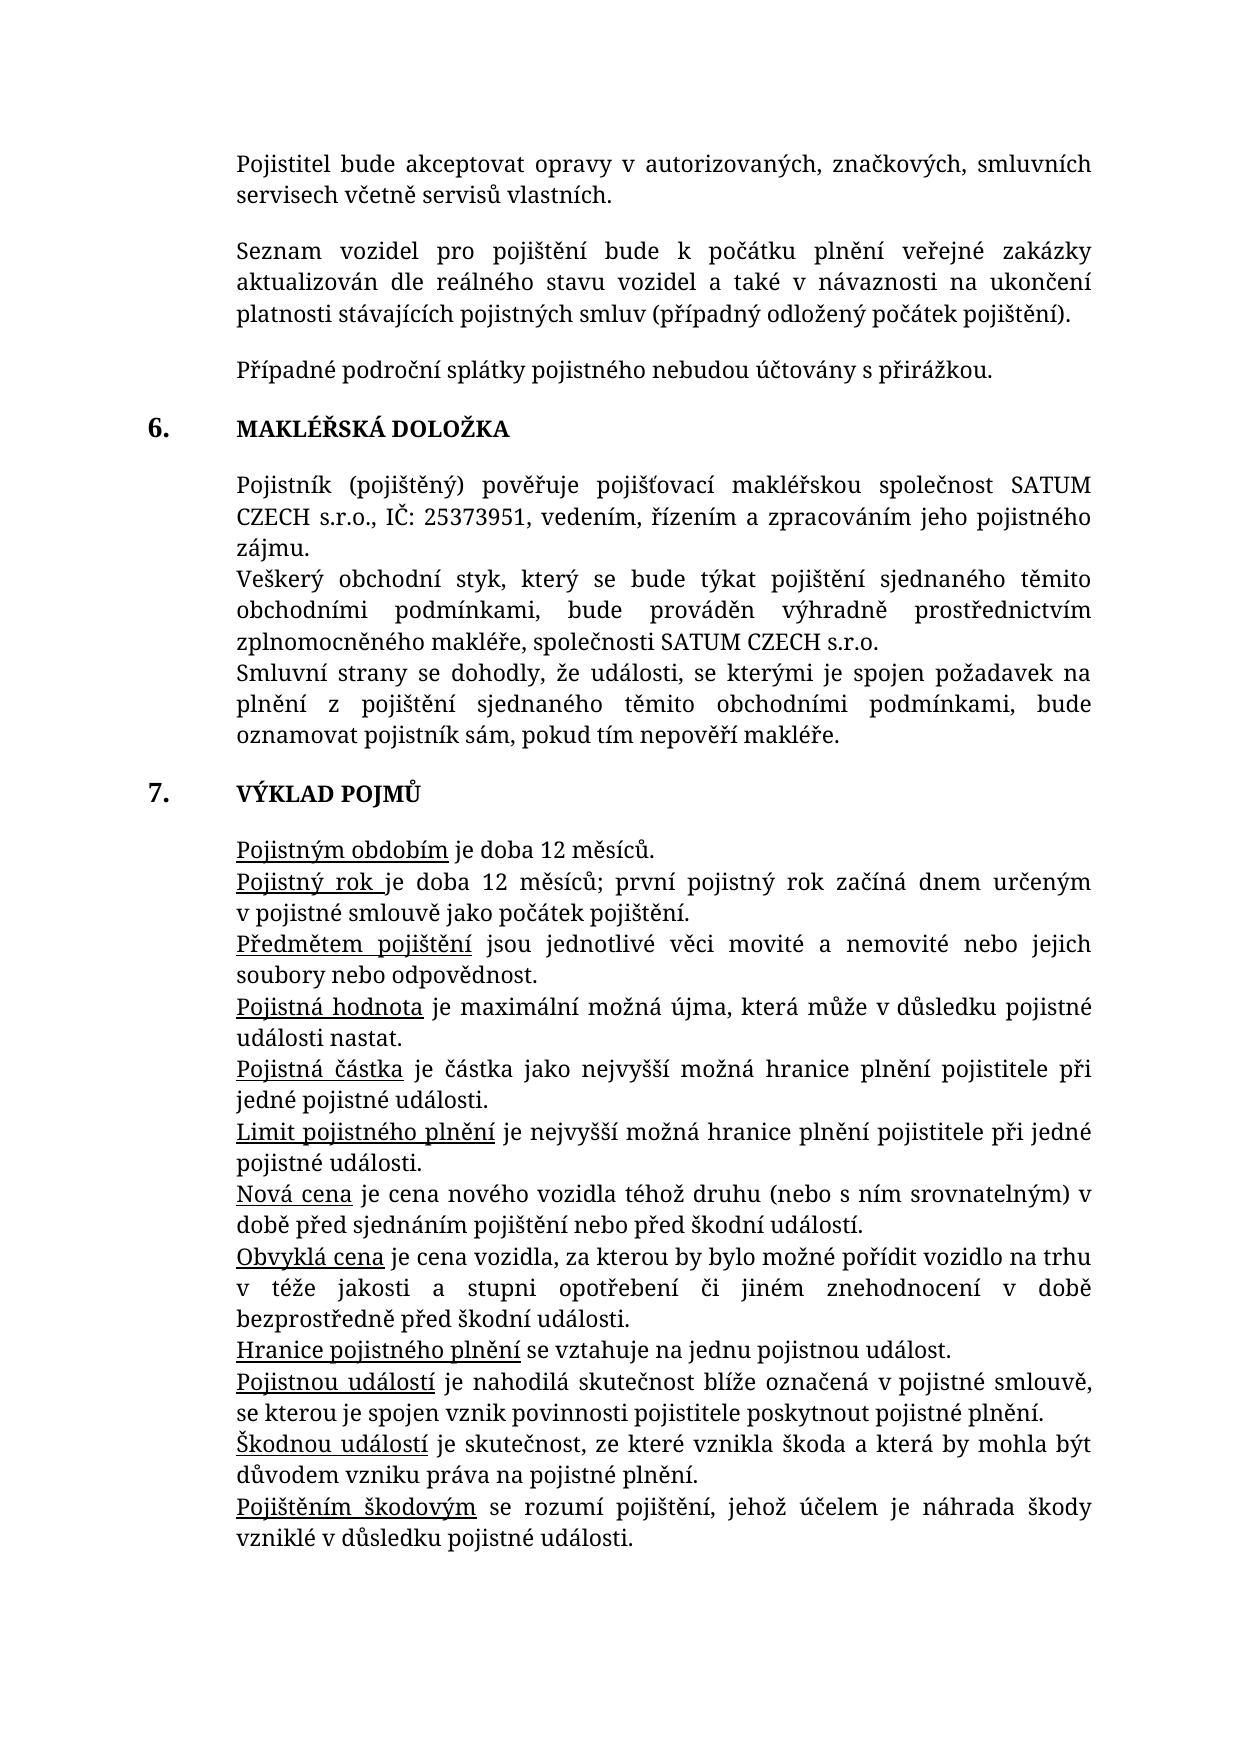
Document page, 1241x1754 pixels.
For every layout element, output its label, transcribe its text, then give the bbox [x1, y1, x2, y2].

text Nová cena je cena nového vozidla téhož druhu (nebo s ním srovnatelným) v době před sjednáním pojištění nebo před škodní událostí. [236, 1178, 1093, 1241]
text Předmětem pojištění jsou jednotlivé věci movité a nemovité nebo jejich soubory nebo odpovědnost. [236, 928, 1093, 991]
text Smluvní strany se dohodly, že události, se kterými je spojen požadavek na plnění z pojištění sjednaného těmito obchodními podmínkami, bude oznamovat pojistník sám, pokud tím nepověří makléře. [236, 657, 1093, 750]
text Pojistník (pojištěný) pověřuje pojišťovací makléřskou společnost SATUM CZECH s.r.o., IČ: 25373951, vedením, řízením a zpracováním jeho pojistného zájmu. [236, 469, 1093, 563]
text Hranice pojistného plnění se vztahuje na jednu pojistnou událost. [236, 1334, 1093, 1366]
text Seznam vozidel pro pojištění bude k počátku plnění veřejné zakázky aktualizován dle reálného stavu vozidel a také v návaznosti na ukončení platnosti stávajících pojistných smluv (případný odložený počátek pojištění). [236, 235, 1093, 329]
text Pojistná hodnota je maximální možná újma, která může v důsledku pojistné události nastat. [236, 991, 1093, 1053]
text Škodnou událostí je skutečnost, ze které vznikla škoda a která by mohla být důvodem vzniku práva na pojistné plnění. [236, 1428, 1093, 1491]
text Veškerý obchodní styk, který se bude týkat pojištění sjednaného těmito obchodními podmínkami, bude prováděn výhradně prostřednictvím zplnomocněného makléře, společnosti SATUM CZECH s.r.o. [236, 563, 1093, 657]
subtitle Makléřská doložka [148, 410, 1093, 444]
text Případné področní splátky pojistného nebudou účtovány s přirážkou. [236, 354, 1093, 385]
text Pojistnou událostí je nahodilá skutečnost blíže označená v pojistné smlouvě, se kterou je spojen vznik povinnosti pojistitele poskytnout pojistné plnění. [236, 1366, 1093, 1428]
text Pojistná částka je částka jako nejvyšší možná hranice plnění pojistitele při jedné pojistné události. [236, 1053, 1093, 1116]
text Pojistný rok je doba 12 měsíců; první pojistný rok začíná dnem určeným v pojistné smlouvě jako počátek pojištění. [236, 866, 1093, 928]
text Pojistným obdobím je doba 12 měsíců. [236, 834, 1093, 866]
text Obvyklá cena je cena vozidla, za kterou by bylo možné pořídit vozidlo na trhu v téže jakosti a stupni opotřebení či jiném znehodnocení v době bezprostředně před škodní události. [236, 1241, 1093, 1334]
text Pojištěním škodovým se rozumí pojištění, jehož účelem je náhrada škody vzniklé v důsledku pojistné události. [236, 1491, 1093, 1553]
text Pojistitel bude akceptovat opravy v autorizovaných, značkových, smluvních servisech včetně servisů vlastních. [236, 148, 1093, 210]
text Limit pojistného plnění je nejvyšší možná hranice plnění pojistitele při jedné pojistné události. [236, 1116, 1093, 1178]
subtitle Výklad pojmů [148, 775, 1093, 809]
